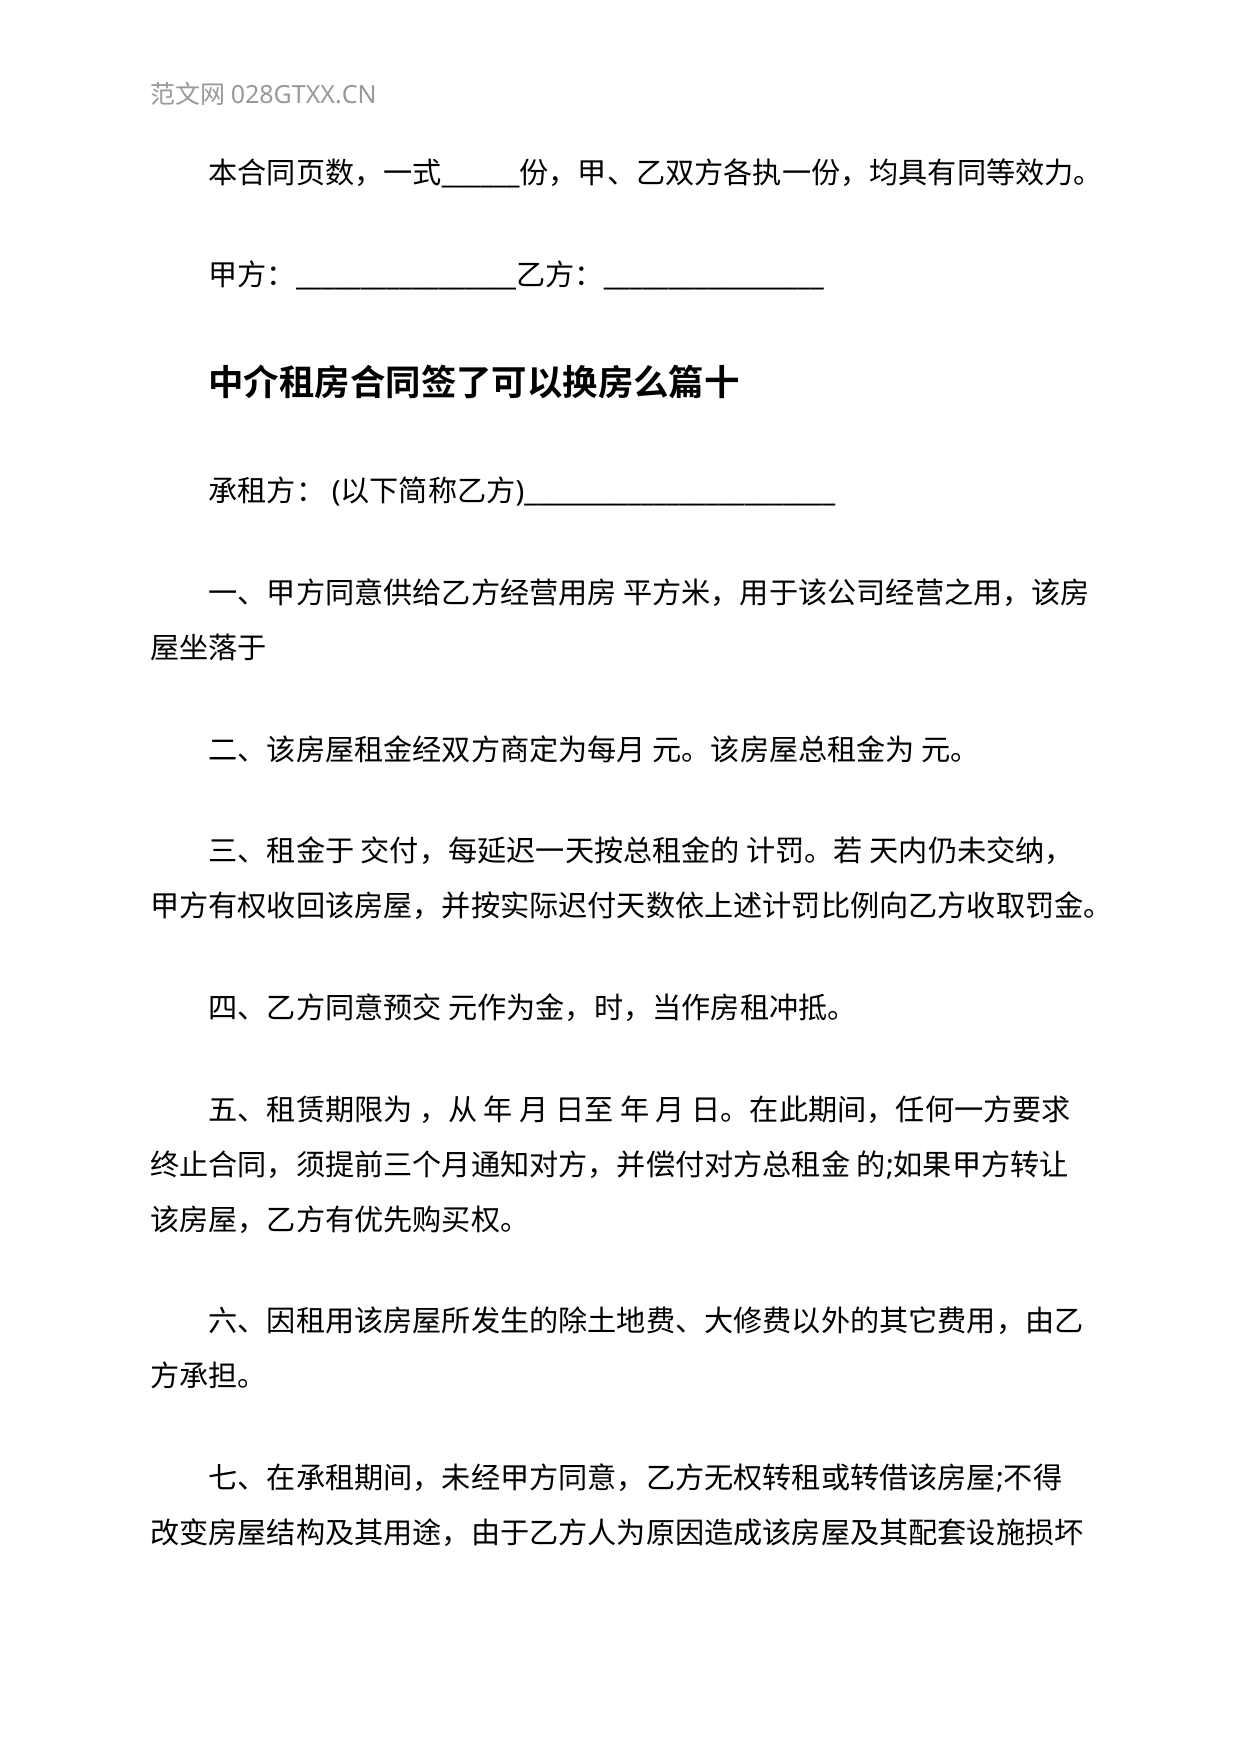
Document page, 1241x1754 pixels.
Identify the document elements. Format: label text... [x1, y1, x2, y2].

text 二、该房屋租金经双方商定为每月 元。该房屋总租金为 元。 [150, 726, 1090, 768]
text 本合同页数，一式______份，甲、乙双方各执一份，均具有同等效力。 [150, 150, 1090, 192]
text 一、甲方同意供给乙方经营用房 平方米，用于该公司经营之用，该房屋坐落于 [150, 569, 1090, 667]
text 中介租房合同签了可以换房么篇十 [150, 354, 1090, 405]
text 承租方： (以下简称乙方)________________________ [150, 467, 1090, 510]
text 甲方：_________________乙方：_________________ [150, 252, 1090, 294]
text 六、因租用该房屋所发生的除土地费、大修费以外的其它费用，由乙方承担。 [150, 1298, 1090, 1395]
text 五、租赁期限为 ，从 年 月 日至 年 月 日。在此期间，任何一方要求终止合同，须提前三个月通知对方，并偿付对方总租金 的;如果甲方转让该房屋，乙方有优先购买权。 [150, 1086, 1090, 1238]
text 三、租金于 交付，每延迟一天按总租金的 计罚。若 天内仍未交纳，甲方有权收回该房屋，并按实际迟付天数依上述计罚比例向乙方收取罚金。 [150, 828, 1090, 925]
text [150, 1454, 1090, 1552]
text 四、乙方同意预交 元作为金，时，当作房租冲抵。 [150, 984, 1090, 1027]
